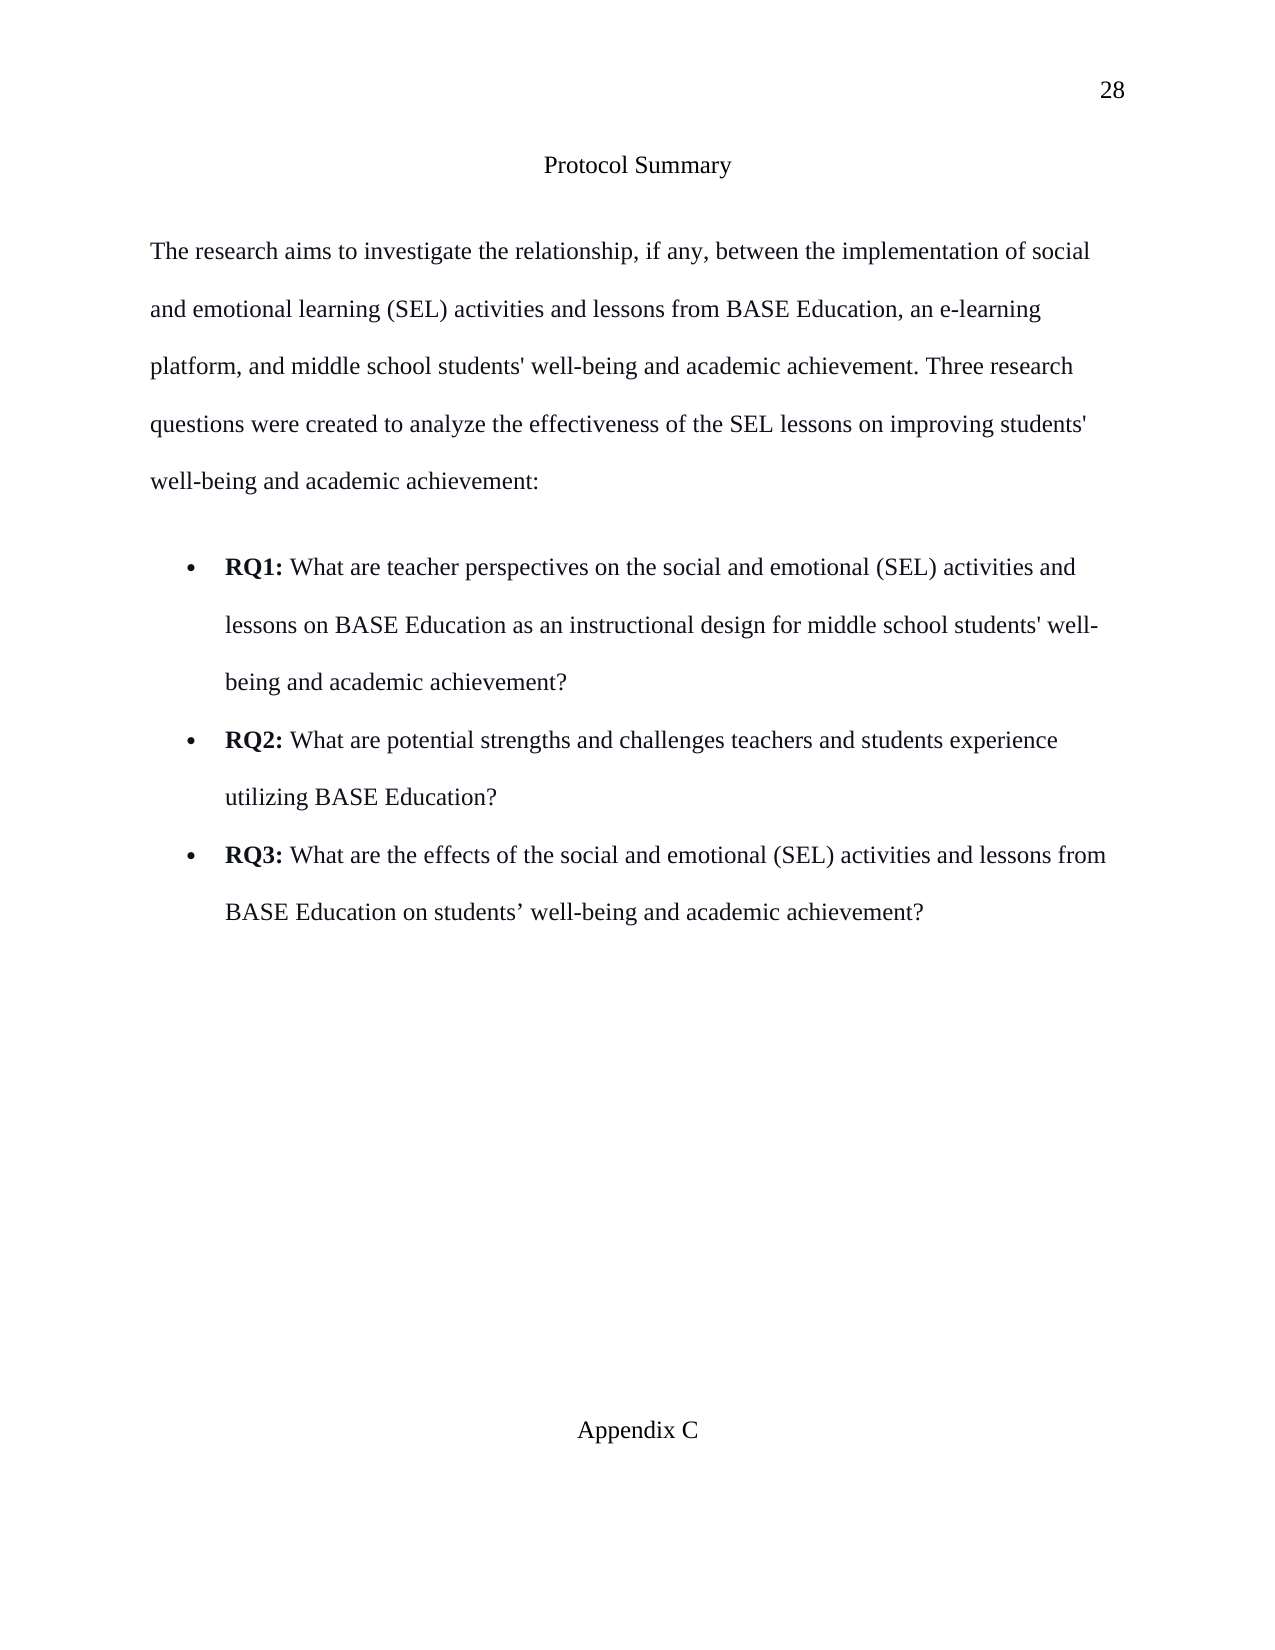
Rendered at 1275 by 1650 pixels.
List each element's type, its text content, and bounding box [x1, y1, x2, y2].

list RQ2: What are potential strengths and challenges teachers and students experience utilizing BASE Education? [187, 725, 1125, 811]
text The research aims to investigate the relationship, if any, between the implementation of social and emotional learning (SEL) activities and lessons from BASE Education, an e-learning platform, and middle school students' well-being and academic achievement. Three research questions were created to analyze the effectiveness of the SEL lessons on improving students' well-being and academic achievement: [150, 236, 1125, 495]
list RQ3: What are the effects of the social and emotional (SEL) activities and lessons from BASE Education on students’ well-being and academic achievement? [187, 840, 1125, 926]
text Protocol Summary [150, 150, 1125, 179]
list RQ1: What are teacher perspectives on the social and emotional (SEL) activities and lessons on BASE Education as an instructional design for middle school students' well-being and academic achievement? [187, 552, 1125, 696]
text Appendix C [150, 1415, 1125, 1444]
